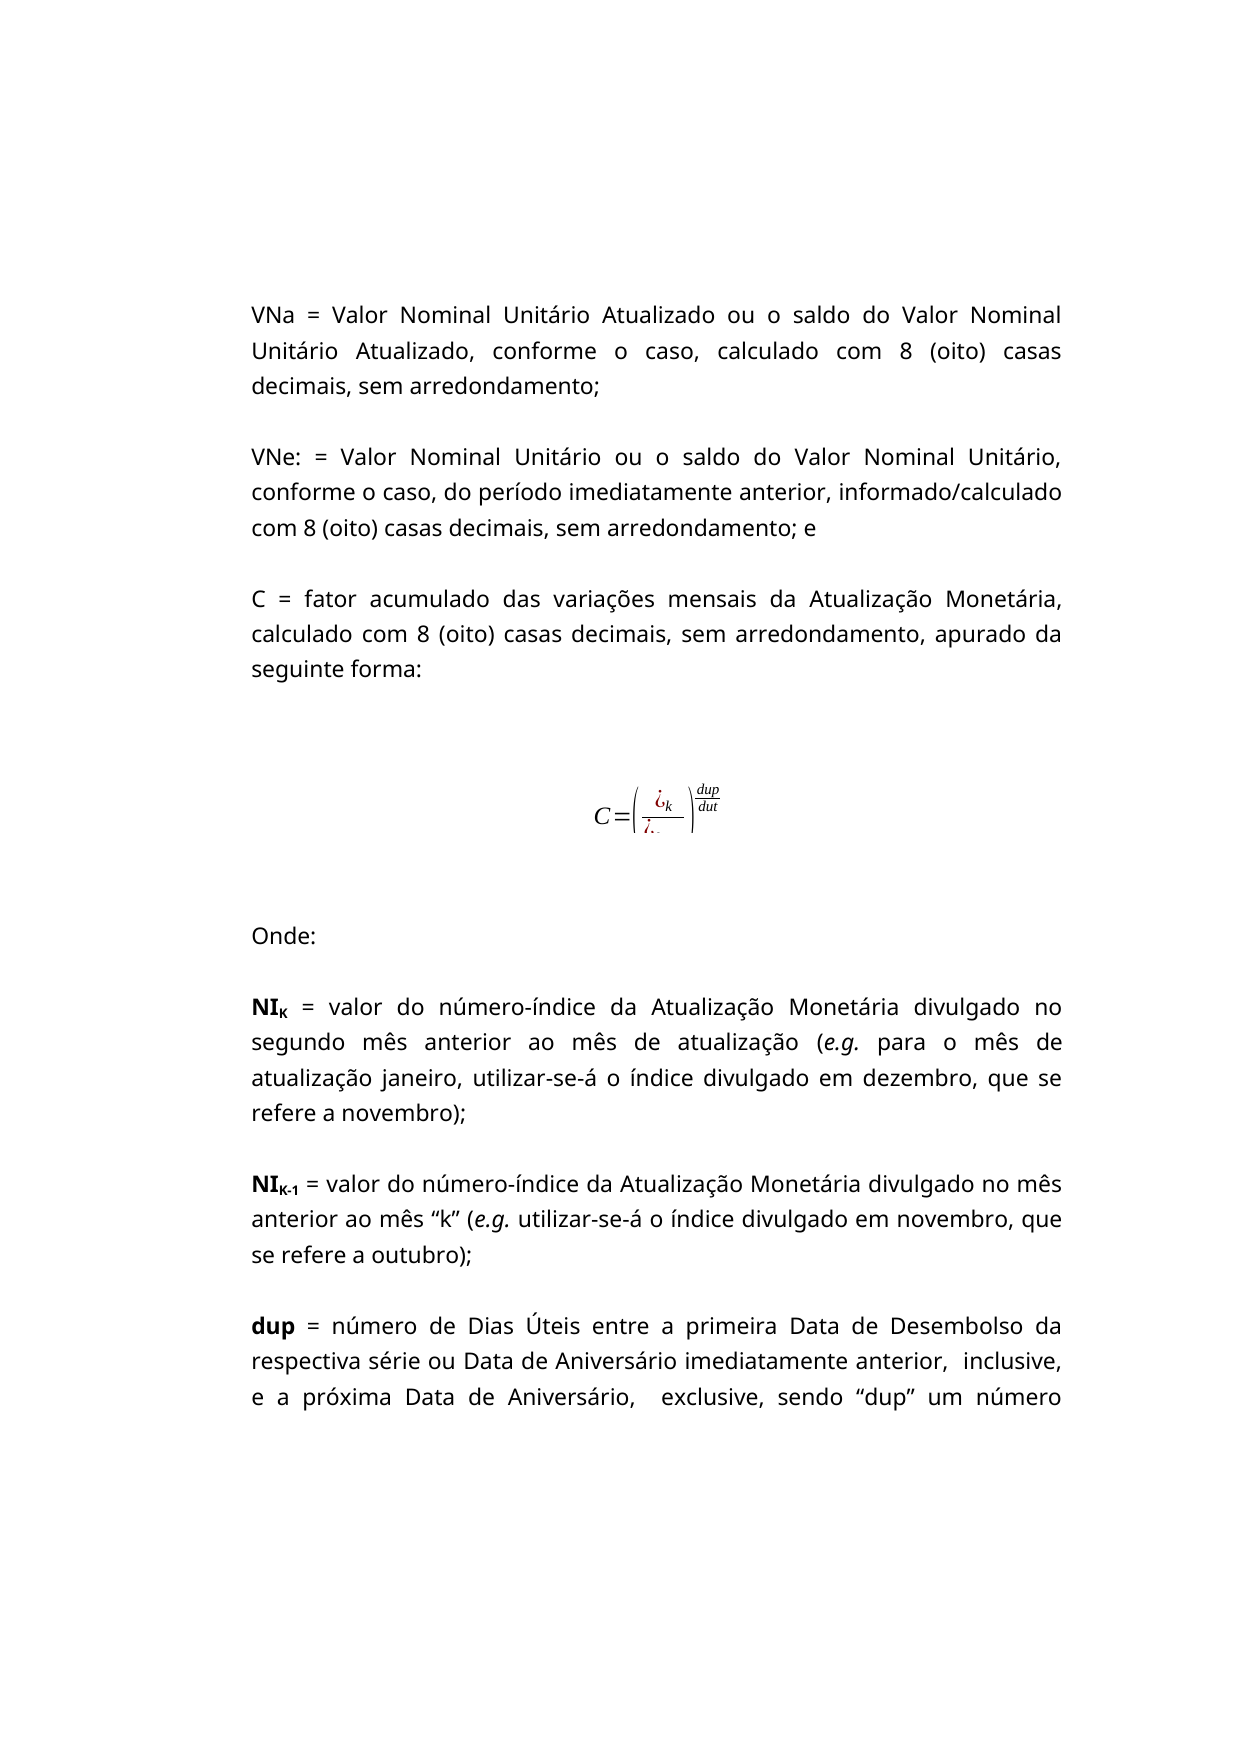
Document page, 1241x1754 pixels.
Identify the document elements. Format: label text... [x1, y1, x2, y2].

text Onde: [251, 916, 1063, 952]
text C = fator acumulado das variações mensais da Atualização Monetária, calculado com 8 (oito) casas decimais, sem arredondamento, apurado da seguinte forma: [251, 579, 1063, 685]
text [251, 1306, 1063, 1412]
text VNa = Valor Nominal Unitário Atualizado ou o saldo do Valor Nominal Unitário Atualizado, conforme o caso, calculado com 8 (oito) casas decimais, sem arredondamento; [251, 295, 1063, 402]
text VNe: = Valor Nominal Unitário ou o saldo do Valor Nominal Unitário, conforme o caso, do período imediatamente anterior, informado/calculado com 8 (oito) casas decimais, sem arredondamento; e [251, 437, 1063, 543]
text NIK = valor do número-índice da Atualização Monetária divulgado no segundo mês anterior ao mês de atualização (e.g. para o mês de atualização janeiro, utilizar-se-á o índice divulgado em dezembro, que se refere a novembro); [251, 987, 1063, 1129]
text NIK-1 = valor do número-índice da Atualização Monetária divulgado no mês anterior ao mês “k” (e.g. utilizar-se-á o índice divulgado em novembro, que se refere a outubro); [251, 1164, 1063, 1270]
